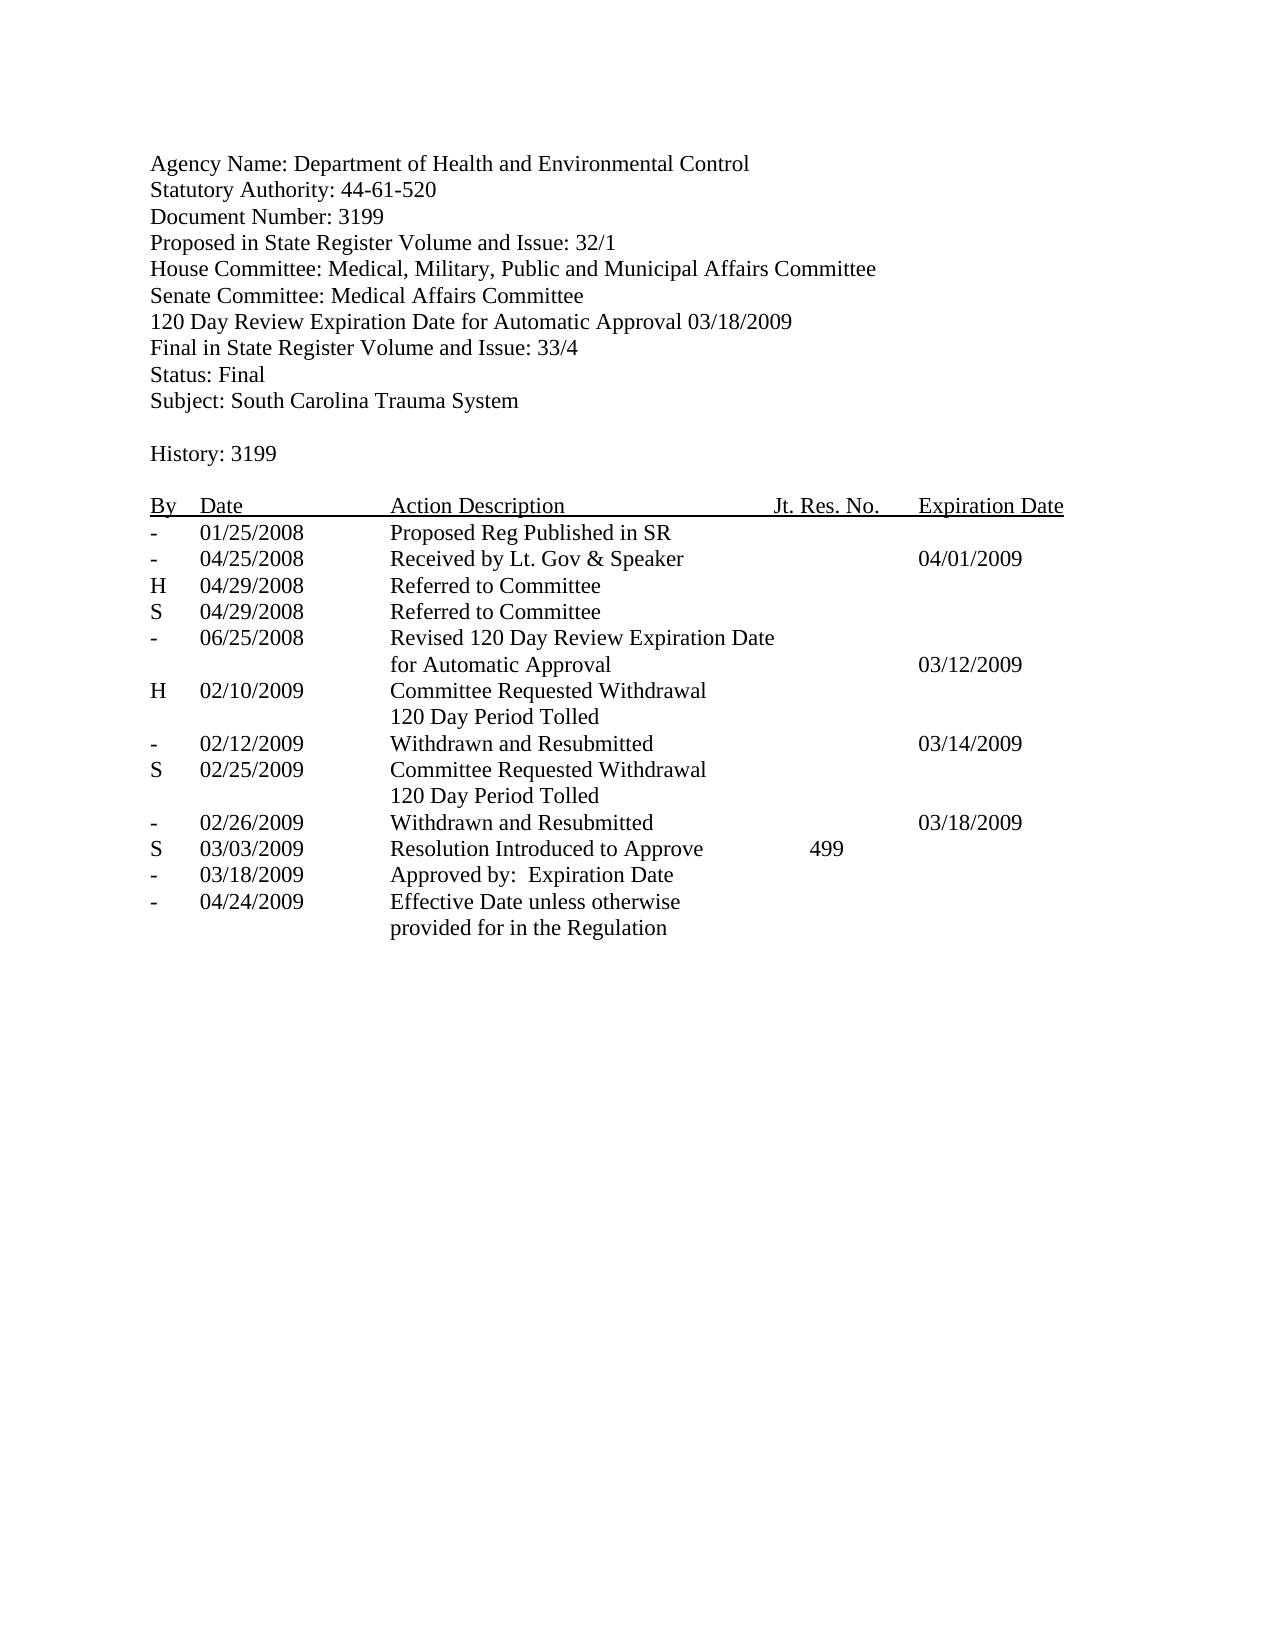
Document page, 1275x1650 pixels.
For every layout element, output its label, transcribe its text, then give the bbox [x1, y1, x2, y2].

text - 02/26/2009 Withdrawn and Resubmitted 03/18/2009 [150, 809, 1125, 835]
text S 04/29/2008 Referred to Committee [150, 598, 1125, 624]
text Document Number: 3199 [150, 203, 1125, 229]
text for Automatic Approval 03/12/2009 [150, 651, 1125, 677]
text - 02/12/2009 Withdrawn and Resubmitted 03/14/2009 [150, 730, 1125, 756]
text - 01/25/2008 Proposed Reg Published in SR [150, 519, 1125, 545]
text 120 Day Review Expiration Date for Automatic Approval 03/18/2009 [150, 308, 1125, 334]
text 120 Day Period Tolled [150, 782, 1125, 809]
text House Committee: Medical, Military, Public and Municipal Affairs Committee [150, 255, 1125, 282]
text S 03/03/2009 Resolution Introduced to Approve 499 [150, 835, 1125, 862]
text H 04/29/2008 Referred to Committee [150, 572, 1125, 598]
text 120 Day Period Tolled [150, 703, 1125, 730]
text - 03/18/2009 Approved by: Expiration Date [150, 862, 1125, 888]
text - 06/25/2008 Revised 120 Day Review Expiration Date [150, 624, 1125, 651]
text - 04/25/2008 Received by Lt. Gov & Speaker 04/01/2009 [150, 545, 1125, 572]
text By Date Action Description Jt. Res. No. Expiration Date [150, 493, 1125, 519]
text History: 3199 [150, 440, 1125, 466]
text Statutory Authority: 44-61-520 [150, 176, 1125, 203]
text H 02/10/2009 Committee Requested Withdrawal [150, 677, 1125, 703]
text Subject: South Carolina Trauma System [150, 387, 1125, 413]
text Status: Final [150, 361, 1125, 387]
text provided for in the Regulation [150, 914, 1125, 941]
text S 02/25/2009 Committee Requested Withdrawal [150, 756, 1125, 782]
text Proposed in State Register Volume and Issue: 32/1 [150, 229, 1125, 255]
text Senate Committee: Medical Affairs Committee [150, 282, 1125, 308]
text Agency Name: Department of Health and Environmental Control [150, 150, 1125, 176]
text Final in State Register Volume and Issue: 33/4 [150, 334, 1125, 361]
text - 04/24/2009 Effective Date unless otherwise [150, 888, 1125, 914]
